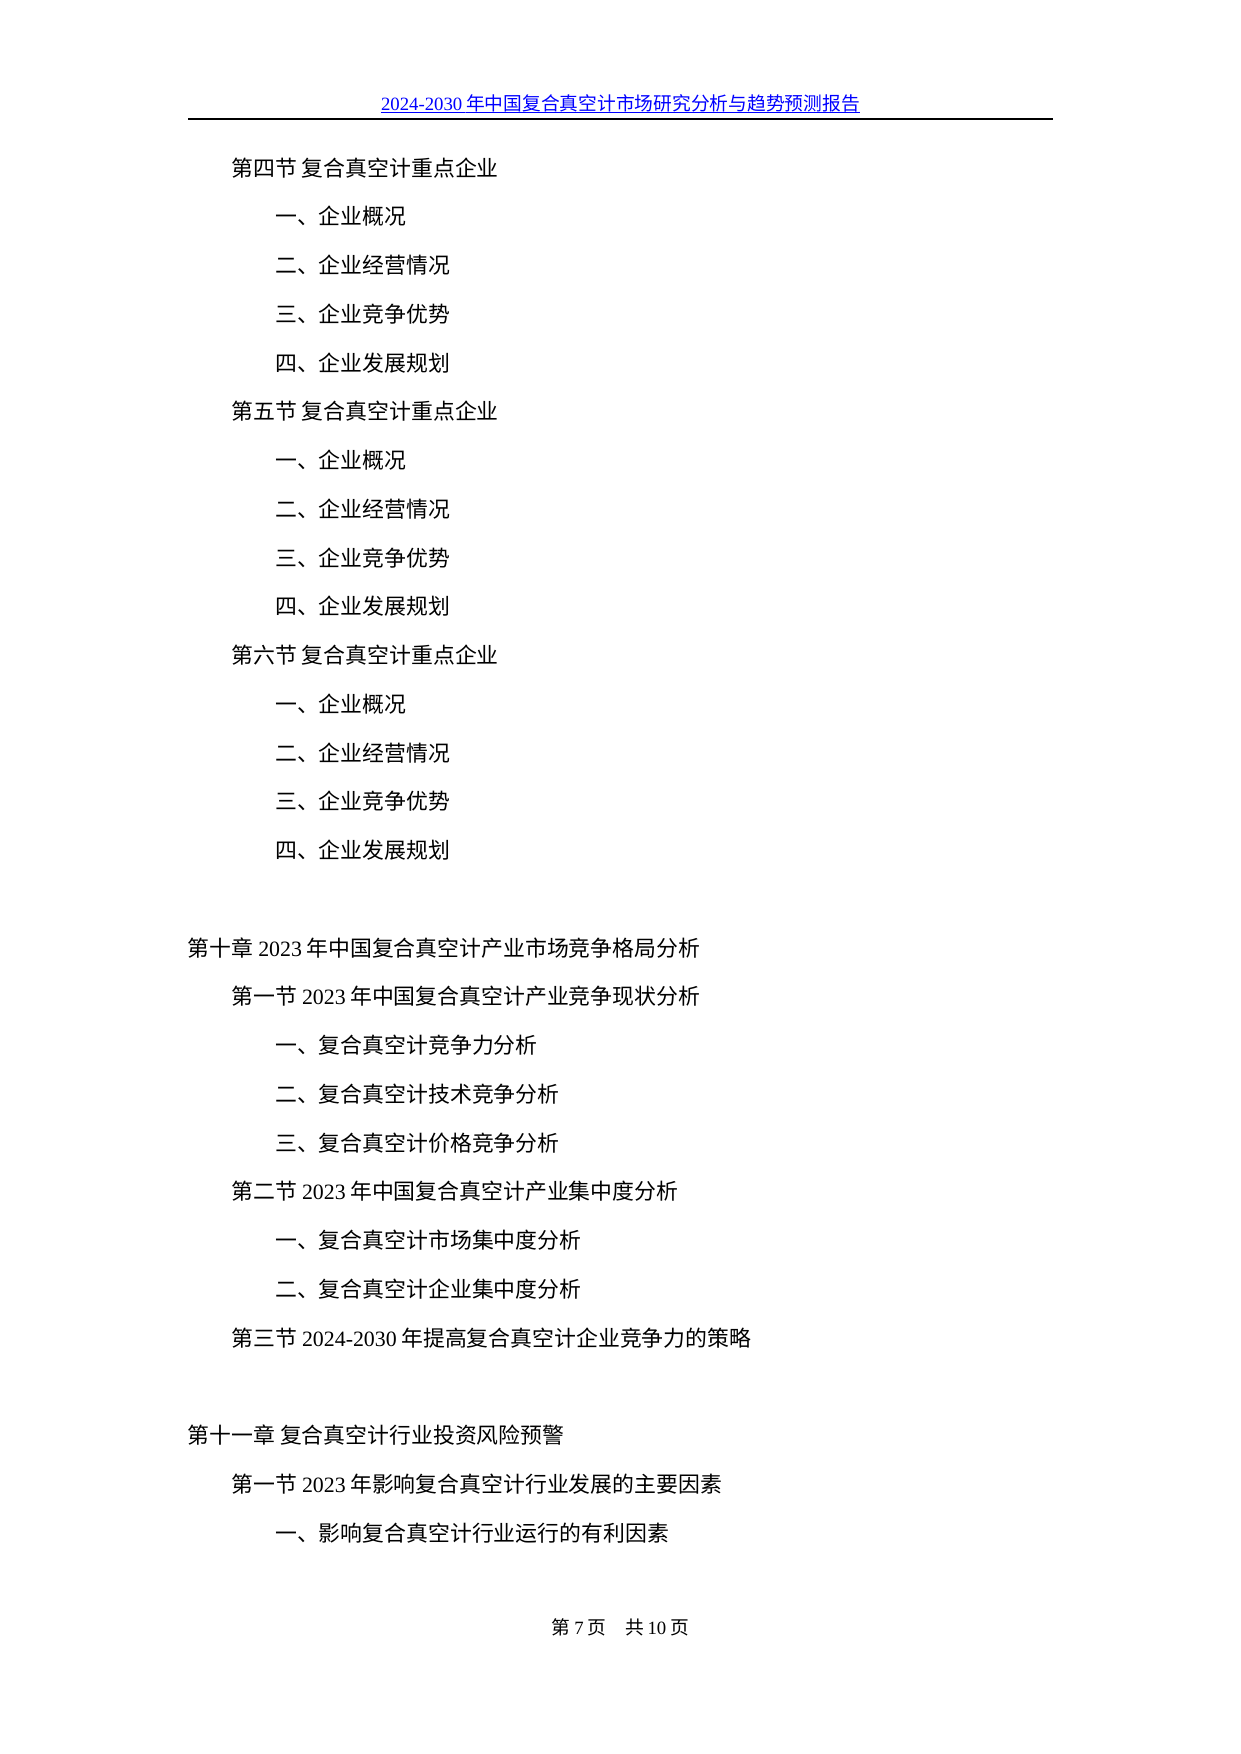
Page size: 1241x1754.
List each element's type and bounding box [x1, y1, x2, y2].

text [187, 150, 1053, 1548]
